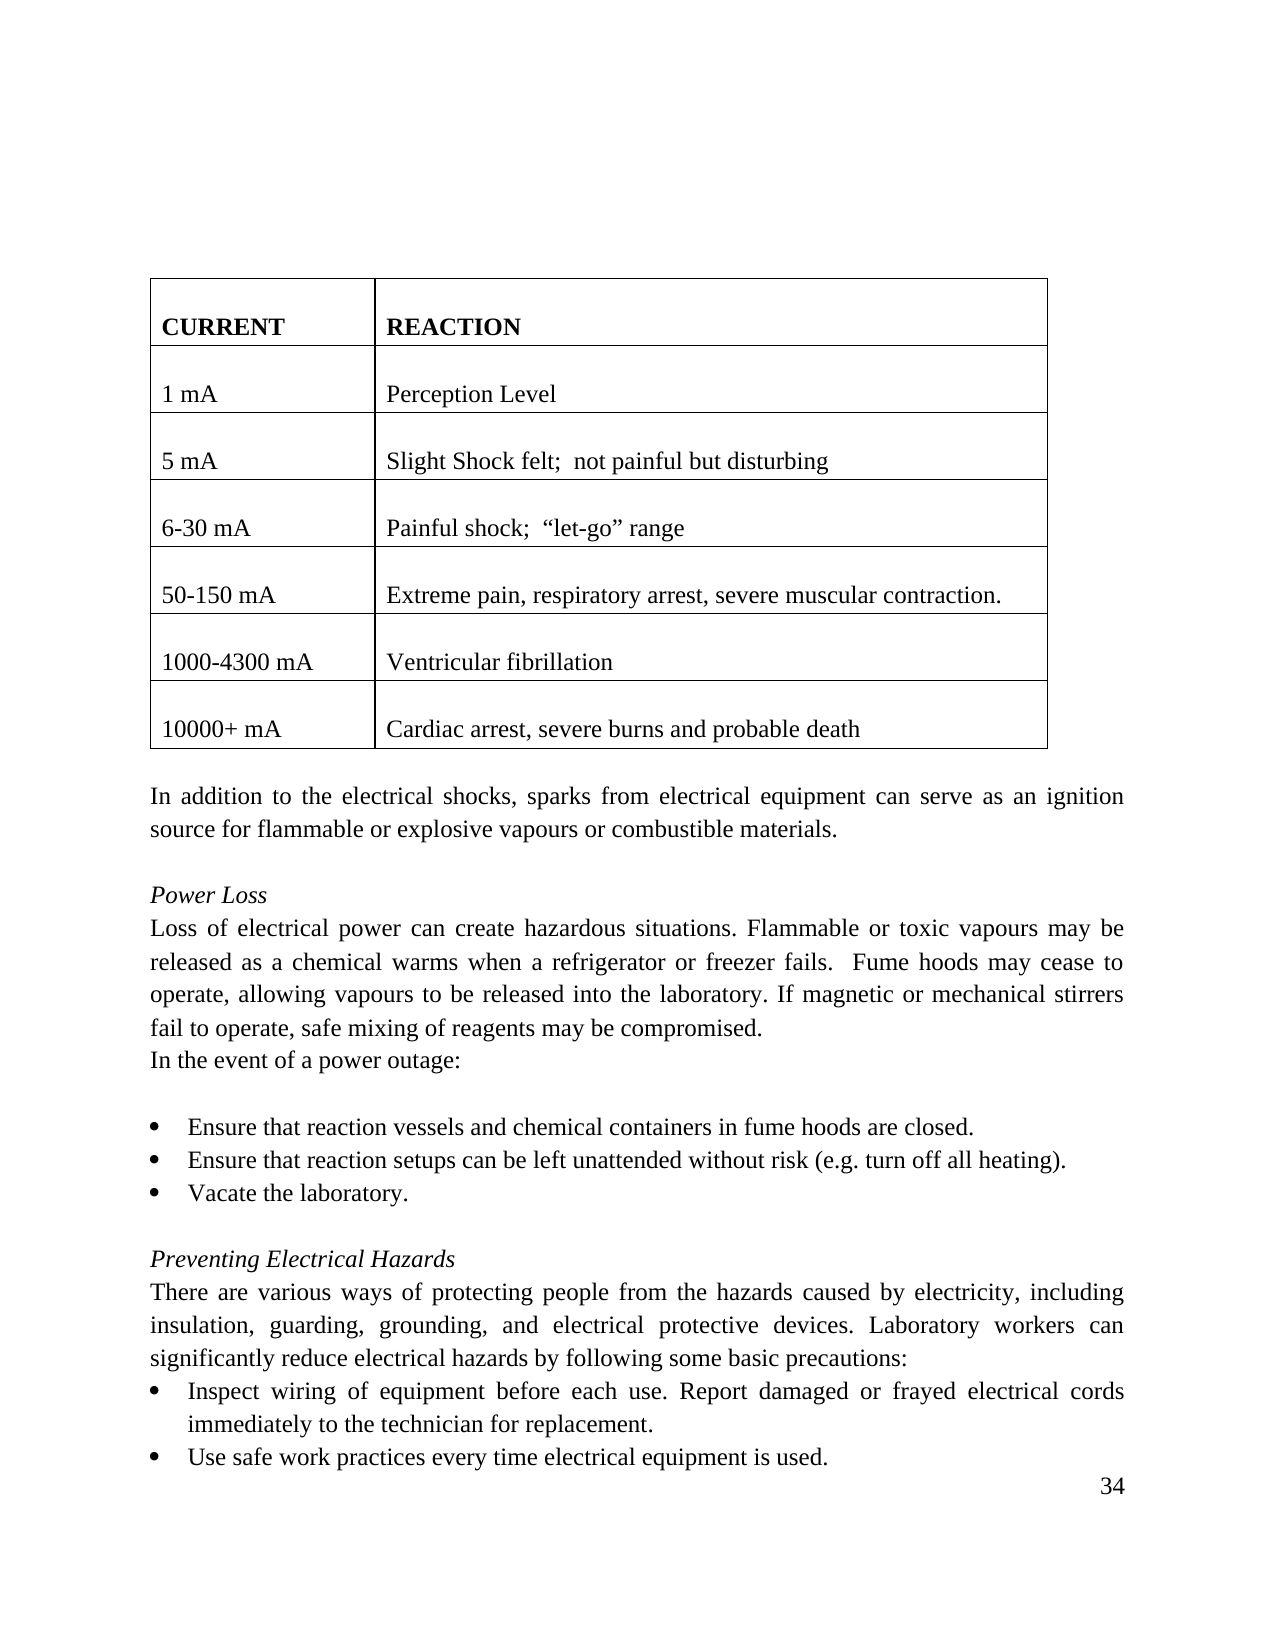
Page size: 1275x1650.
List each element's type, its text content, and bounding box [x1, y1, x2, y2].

table_cell 5 mA [151, 413, 374, 479]
text In the event of a power outage: [150, 1046, 1125, 1074]
table_cell 50-150 mA [151, 547, 374, 613]
list Inspect wiring of equipment before each use. Report damaged or frayed electrical cords immediately to the technician for replacement. [150, 1376, 1125, 1438]
table_header REACTION [376, 279, 1047, 345]
text Loss of electrical power can create hazardous situations. Flammable or toxic vapours may be released as a chemical warms when a refrigerator or freezer fails. Fume hoods may cease to operate, allowing vapours to be released into the laboratory. If magnetic or mechanical stirrers fail to operate, safe mixing of reagents may be compromised. [150, 913, 1125, 1041]
table_cell 1 mA [151, 346, 374, 412]
list Ensure that reaction setups can be left unattended without risk (e.g. turn off all heating). [150, 1145, 1125, 1173]
table_cell 10000+ mA [151, 681, 374, 747]
list Use safe work practices every time electrical equipment is used. [150, 1442, 1125, 1471]
table_cell Ventricular fibrillation [376, 614, 1047, 680]
table_cell Slight Shock felt; not painful but disturbing [376, 413, 1047, 479]
text Power Loss [150, 881, 1125, 909]
table_cell 1000-4300 mA [151, 614, 374, 680]
table_cell 6-30 mA [151, 480, 374, 546]
text Preventing Electrical Hazards [150, 1244, 1125, 1272]
table_cell Cardiac arrest, severe burns and probable death [376, 681, 1047, 747]
list Vacate the laboratory. [150, 1178, 1125, 1206]
text In addition to the electrical shocks, sparks from electrical equipment can serve as an ignition source for flammable or explosive vapours or combustible materials. [150, 781, 1125, 843]
table_cell Painful shock; “let-go” range [376, 480, 1047, 546]
list Ensure that reaction vessels and chemical containers in fume hoods are closed. [150, 1112, 1125, 1140]
table_cell Extreme pain, respiratory arrest, severe muscular contraction. [376, 547, 1047, 613]
text There are various ways of protecting people from the hazards caused by electricity, including insulation, guarding, grounding, and electrical protective devices. Laboratory workers can significantly reduce electrical hazards by following some basic precautions: [150, 1277, 1125, 1372]
table_header CURRENT [151, 279, 374, 345]
table_cell Perception Level [376, 346, 1047, 412]
